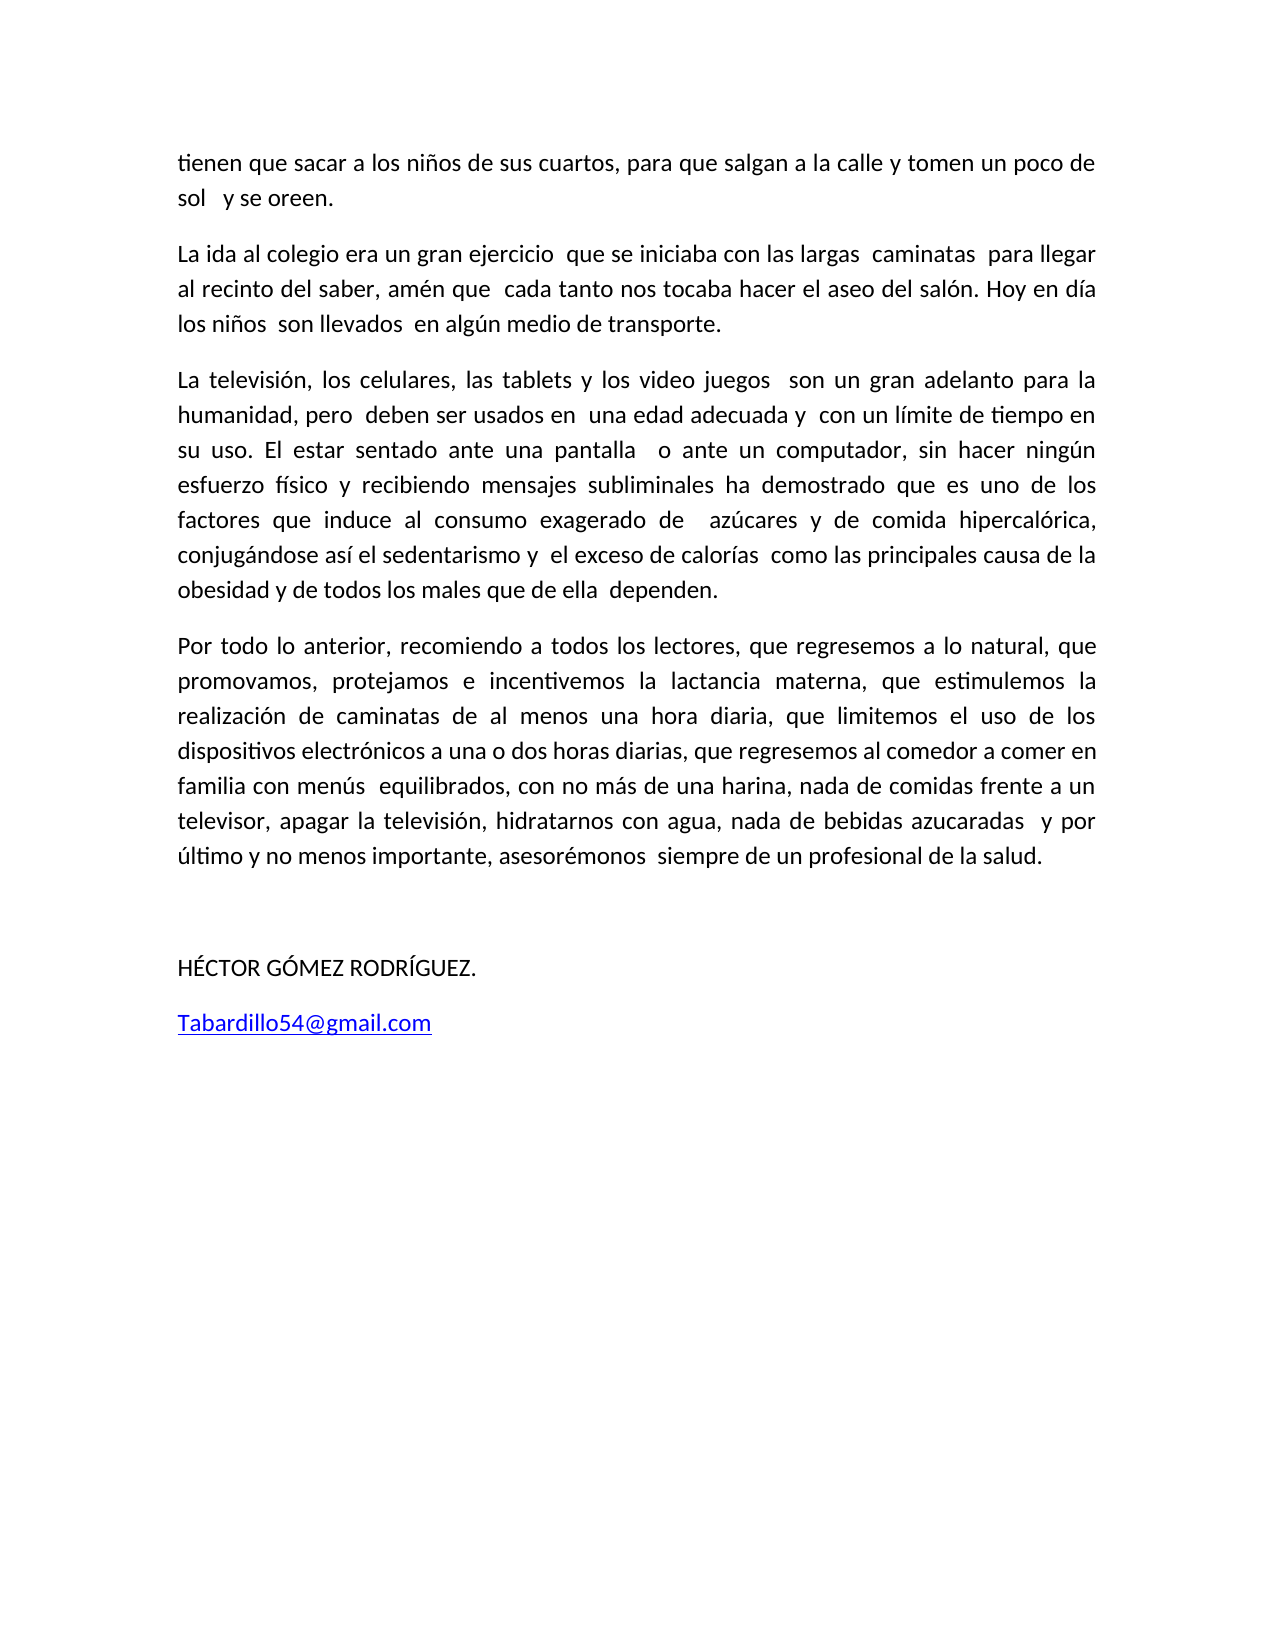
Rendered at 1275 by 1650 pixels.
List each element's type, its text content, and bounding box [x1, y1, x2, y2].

text La televisión, los celulares, las tablets y los video juegos son un gran adelanto para la humanidad, pero deben ser usados en una edad adecuada y con un límite de tiempo en su uso. El estar sentado ante una pantalla o ante un computador, sin hacer ningún esfuerzo físico y recibiendo mensajes subliminales ha demostrado que es uno de los factores que induce al consumo exagerado de azúcares y de comida hipercalórica, conjugándose así el sedentarismo y el exceso de calorías como las principales causa de la obesidad y de todos los males que de ella dependen. [177, 364, 1098, 605]
text Tabardillo54@gmail.com [177, 1008, 1098, 1038]
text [177, 148, 1098, 213]
text Por todo lo anterior, recomiendo a todos los lectores, que regresemos a lo natural, que promovamos, protejamos e incentivemos la lactancia materna, que estimulemos la realización de caminatas de al menos una hora diaria, que limitemos el uso de los dispositivos electrónicos a una o dos horas diarias, que regresemos al comedor a comer en familia con menús equilibrados, con no más de una harina, nada de comidas frente a un televisor, apagar la televisión, hidratarnos con agua, nada de bebidas azucaradas y por último y no menos importante, asesorémonos siempre de un profesional de la salud. [177, 630, 1098, 871]
text La ida al colegio era un gran ejercicio que se iniciaba con las largas caminatas para llegar al recinto del saber, amén que cada tanto nos tocaba hacer el aseo del salón. Hoy en día los niños son llevados en algún medio de transporte. [177, 238, 1098, 339]
text HÉCTOR GÓMEZ RODRÍGUEZ. [177, 952, 1098, 982]
